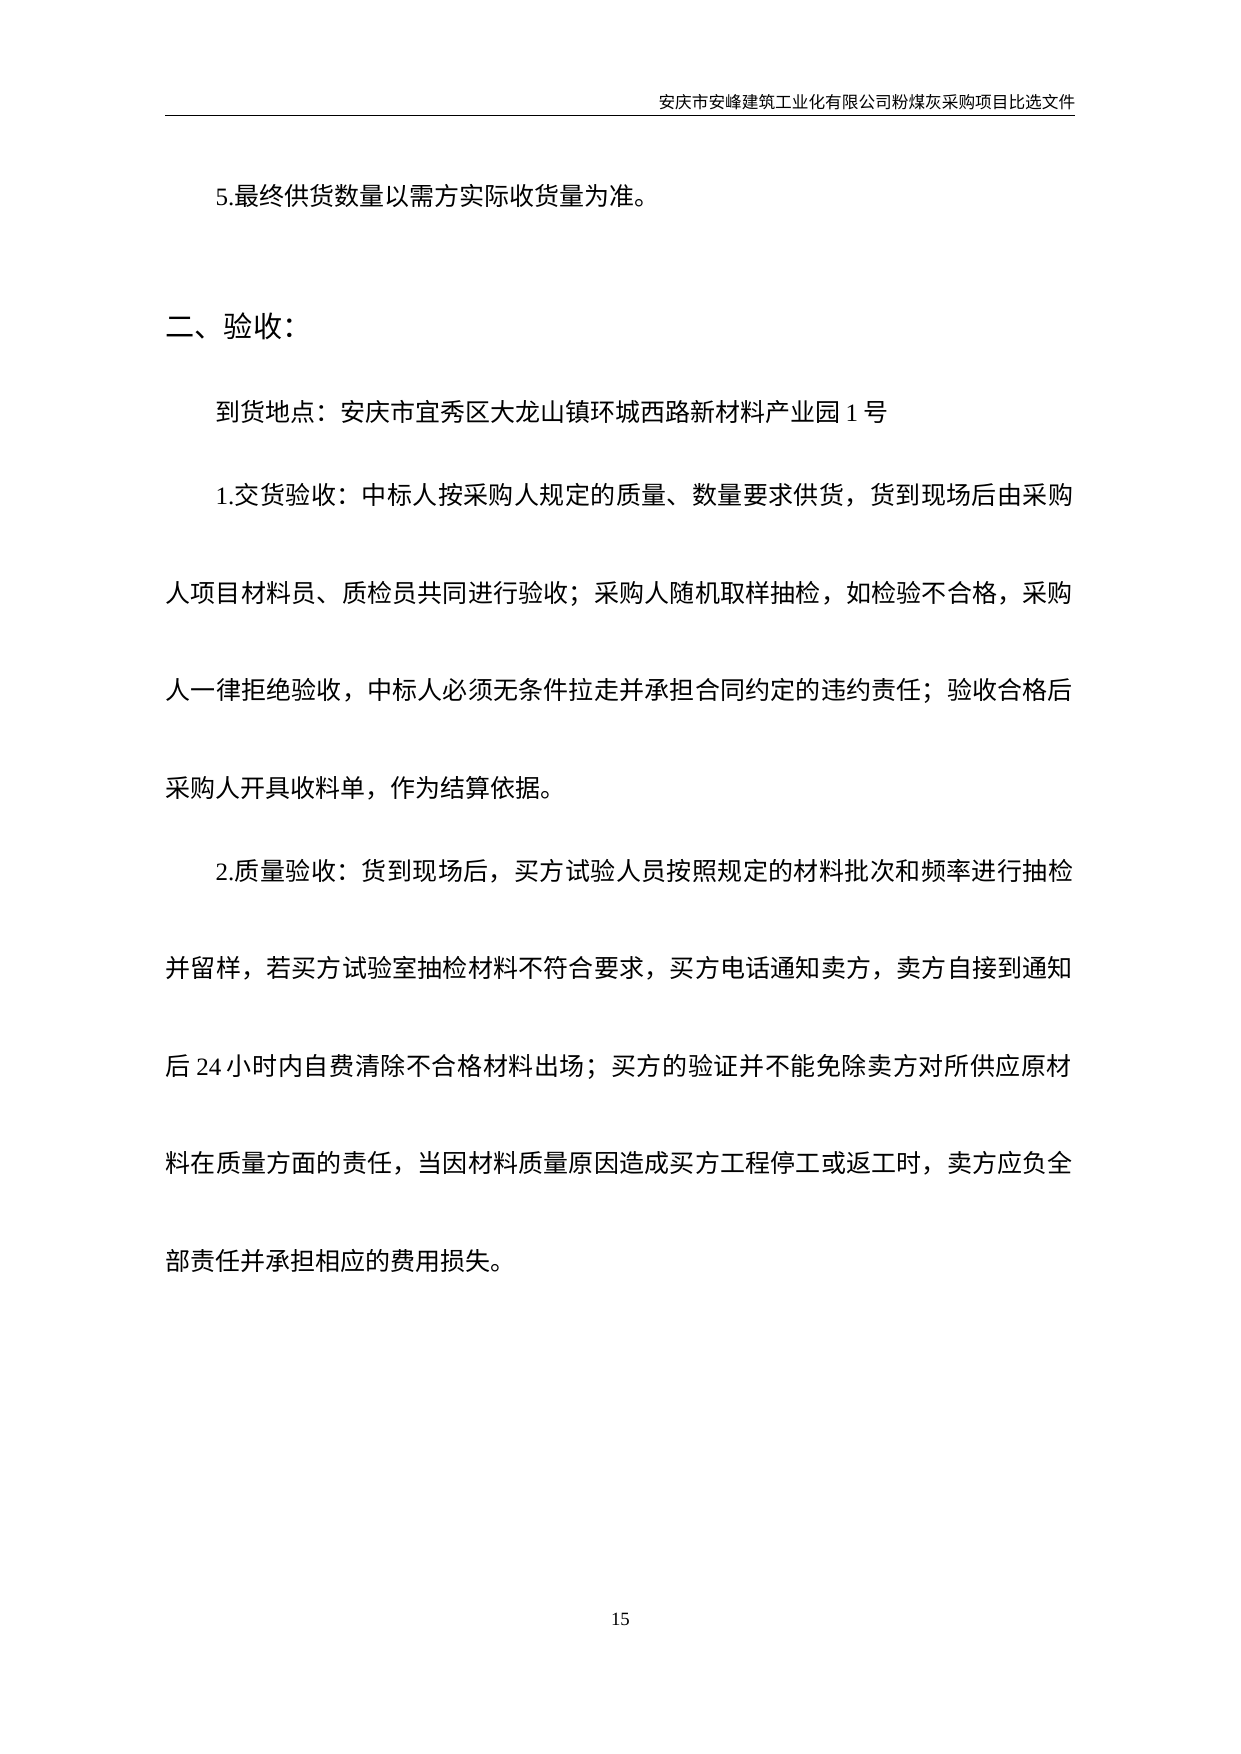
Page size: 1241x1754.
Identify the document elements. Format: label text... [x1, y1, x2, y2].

list 验收： [165, 292, 1075, 357]
list 到货地点：安庆市宜秀区大龙山镇环城西路新材料产业园1号 [165, 378, 1075, 443]
list 2.质量验收：货到现场后，买方试验人员按照规定的材料批次和频率进行抽检并留样，若买方试验室抽检材料不符合要求，买方电话通知卖方，卖方自接到通知后24小时内自费清除不合格材料出场；买方的验证并不能免除卖方对所供应原材料在质量方面的责任，当因材料质量原因造成买方工程停工或返工时，卖方应负全部责任并承担相应的费用损失。 [165, 837, 1075, 1292]
list 1.交货验收：中标人按采购人规定的质量、数量要求供货，货到现场后由采购人项目材料员、质检员共同进行验收；采购人随机取样抽检，如检验不合格，采购人一律拒绝验收，中标人必须无条件拉走并承担合同约定的违约责任；验收合格后采购人开具收料单，作为结算依据。 [165, 461, 1075, 819]
list 5.最终供货数量以需方实际收货量为准。 [165, 162, 1075, 227]
